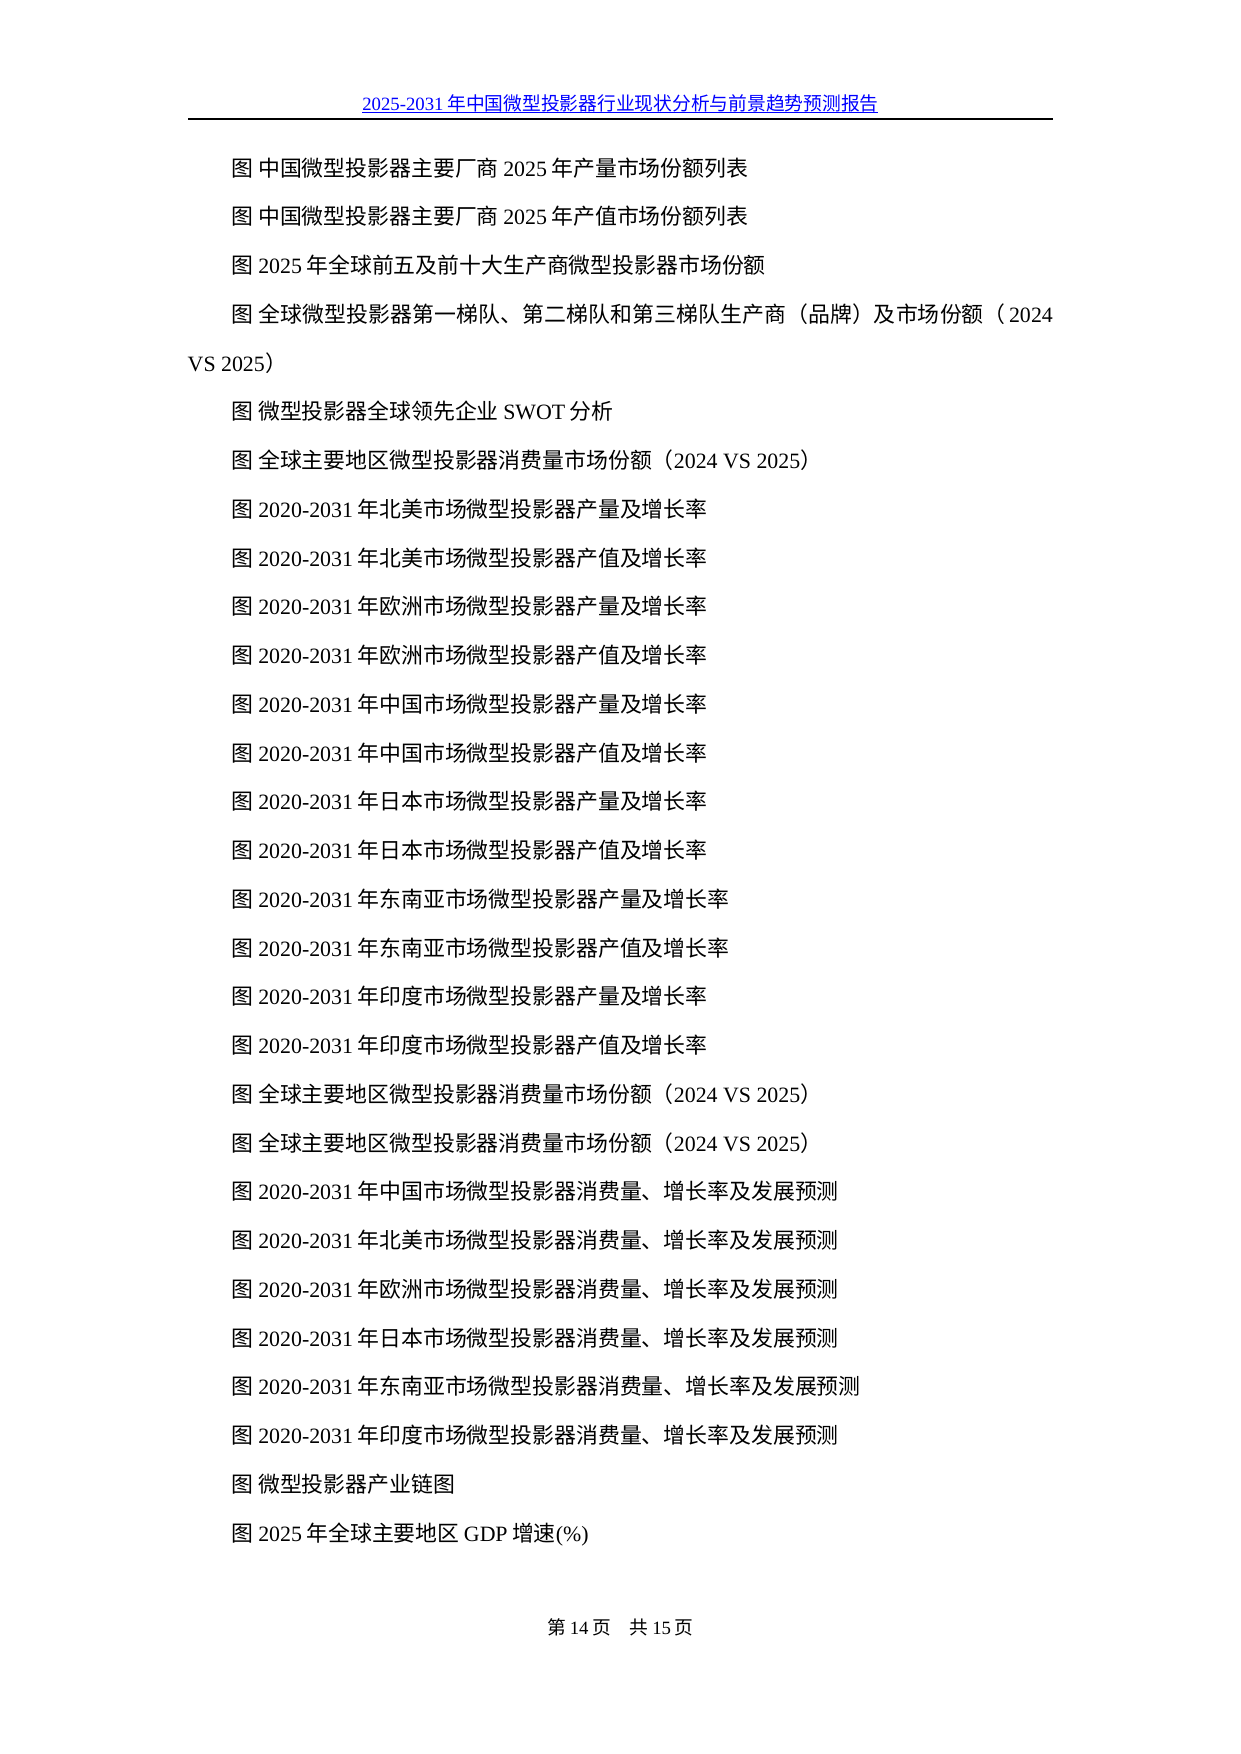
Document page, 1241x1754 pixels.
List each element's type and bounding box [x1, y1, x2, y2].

text [187, 150, 1053, 1548]
